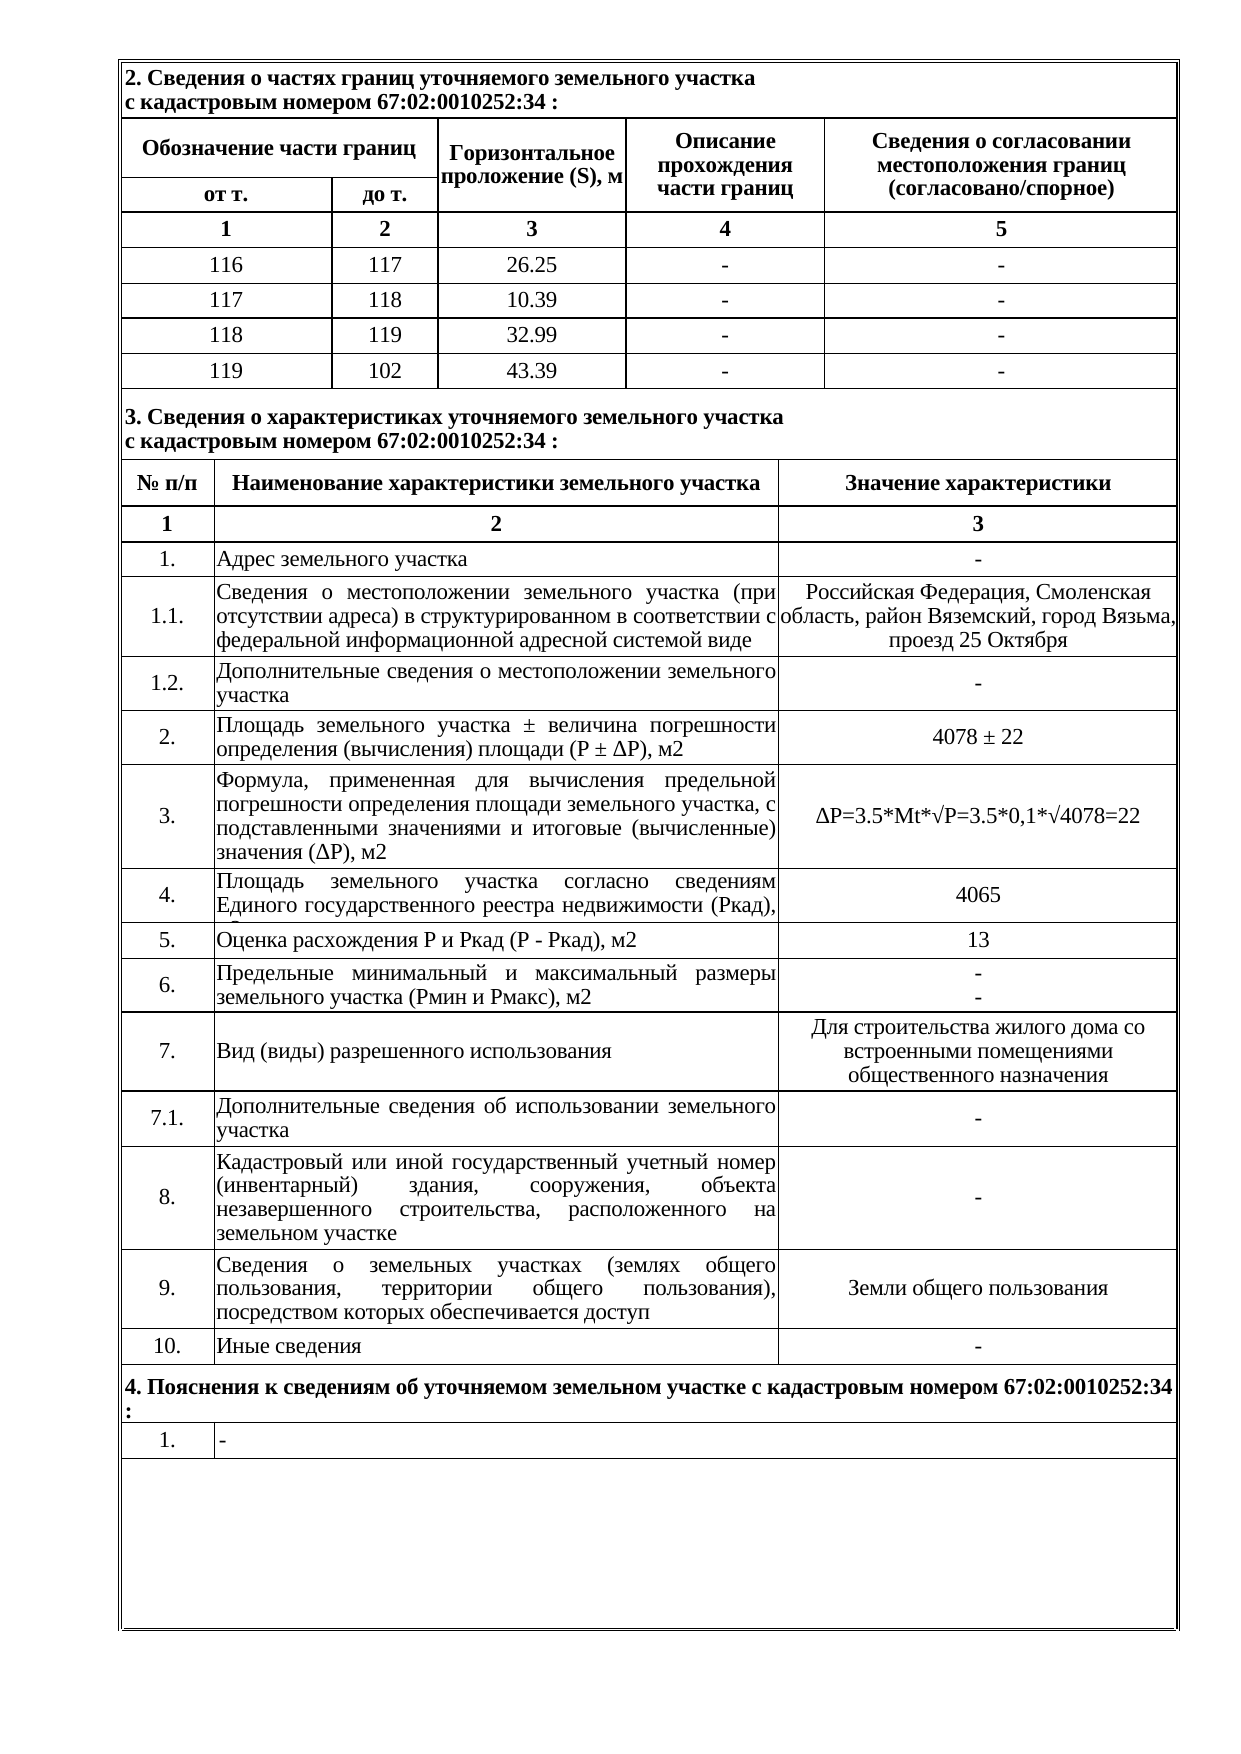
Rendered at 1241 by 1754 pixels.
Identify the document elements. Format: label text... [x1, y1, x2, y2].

table_cell - [627, 354, 824, 387]
table_cell 3 [779, 507, 1176, 541]
table_cell Наименование характеристики земельного участка [215, 460, 778, 505]
table_cell 1 [122, 507, 214, 541]
table_cell 4078 ± 22 [779, 711, 1176, 763]
table_cell 2 [333, 213, 437, 247]
table_cell - - [779, 959, 1176, 1011]
table_cell 3 [439, 213, 625, 247]
table_cell 2. [122, 711, 214, 763]
table_cell № п/п [122, 460, 214, 505]
table_cell Иные сведения [215, 1329, 778, 1363]
table_cell [122, 1365, 1176, 1375]
table_cell 4. [122, 869, 214, 922]
table_cell 1 [122, 213, 331, 247]
table_cell Значение характеристики [779, 460, 1176, 505]
table_cell Земли общего пользования [779, 1250, 1176, 1328]
table_cell 1. [122, 543, 214, 576]
table_cell - [825, 248, 1176, 283]
table_cell Площадь земельного участка согласно сведениям Единого государственного реестра недвижимости (Pкад), м2 [215, 869, 778, 922]
table_cell 7. [122, 1013, 214, 1090]
table_cell Российская Федерация, Смоленская область, район Вяземский, город Вязьма, проезд 25 Октября [779, 577, 1176, 656]
table_cell 32.99 [439, 319, 625, 353]
table_cell - [215, 1423, 1176, 1457]
table_cell [120, 1628, 1178, 1687]
table_cell от т. [122, 178, 331, 211]
table_cell 7.1. [122, 1092, 214, 1146]
table_cell Вид (виды) разрешенного использования [215, 1013, 778, 1090]
table_cell 2 [215, 507, 778, 541]
table_cell 4 [627, 213, 824, 247]
table_cell 117 [333, 248, 437, 283]
table_cell 5 [825, 213, 1176, 247]
table_cell - [825, 284, 1176, 317]
table_cell Сведения о местоположении земельного участка (при отсутствии адреса) в структурированном в соответствии с федеральной информационной адресной системой виде [215, 577, 778, 656]
table_cell Обозначение части границ [122, 119, 437, 177]
table_cell - [779, 657, 1176, 710]
table_cell 102 [333, 354, 437, 387]
table_cell Площадь земельного участка ± величина погрешности определения (вычисления) площади (Р ± ΔР), м2 [215, 711, 778, 763]
table_cell 9. [122, 1250, 214, 1328]
table_cell 118 [333, 284, 437, 317]
table_cell до т. [333, 178, 437, 211]
table_cell 116 [122, 248, 331, 283]
table_cell [122, 1459, 1176, 1628]
table_cell Дополнительные сведения об использовании земельного участка [215, 1092, 778, 1146]
table_cell Предельные минимальный и максимальный размеры земельного участка (Рмин и Рмакс), м2 [215, 959, 778, 1011]
table_cell ∆P=3.5*Мt*√Р=3.5*0,1*√4078=22 [779, 765, 1176, 868]
table_cell 2. Сведения о частях границ уточняемого земельного участка с кадастровым номером 67:02:0010252:34 : [122, 63, 1176, 117]
table_cell 3. Сведения о характеристиках уточняемого земельного участка с кадастровым номером 67:02:0010252:34 : [122, 399, 1176, 459]
table_cell Дополнительные сведения о местоположении земельного участка [215, 657, 778, 710]
table_cell - [779, 1092, 1176, 1146]
table_cell 118 [122, 319, 331, 353]
table_cell 10. [122, 1329, 214, 1363]
table_cell 5. [122, 923, 214, 957]
table_cell 3. [122, 765, 214, 868]
table_cell Адрес земельного участка [215, 543, 778, 576]
table_cell - [825, 354, 1176, 387]
table_cell - [627, 284, 824, 317]
table_cell - [779, 543, 1176, 576]
table_cell - [779, 1147, 1176, 1248]
table_cell 1.1. [122, 577, 214, 656]
table_cell Описание прохождения части границ [627, 119, 824, 211]
table_cell - [627, 319, 824, 353]
table_cell 43.39 [439, 354, 625, 387]
table_cell - [627, 248, 824, 283]
table_cell 1.2. [122, 657, 214, 710]
table_cell 6. [122, 959, 214, 1011]
table_cell 119 [333, 319, 437, 353]
table_cell [122, 389, 1176, 399]
table_cell Кадастровый или иной государственный учетный номер (инвентарный) здания, сооружения, объекта незавершенного строительства, расположенного на земельном участке [215, 1147, 778, 1248]
table_cell 26.25 [439, 248, 625, 283]
table_cell 1. [122, 1423, 214, 1457]
table_cell Формула, примененная для вычисления предельной погрешности определения площади земельного участка, с подставленными значениями и итоговые (вычисленные) значения (ΔР), м2 [215, 765, 778, 868]
table_cell 4065 [779, 869, 1176, 922]
table_cell Горизонтальное проложение (S), м [439, 119, 625, 211]
table_cell 117 [122, 284, 331, 317]
table_cell 8. [122, 1147, 214, 1248]
table_cell Для строительства жилого дома со встроенными помещениями общественного назначения [779, 1013, 1176, 1090]
table_cell 4. Пояснения к сведениям об уточняемом земельном участке с кадастровым номером 67:02:0010252:34 : [122, 1375, 1176, 1422]
table_cell - [779, 1329, 1176, 1363]
table_cell - [825, 319, 1176, 353]
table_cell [825, 119, 1176, 211]
table_cell 10.39 [439, 284, 625, 317]
table_cell Оценка расхождения Р и Ркад (Р - Ркад), м2 [215, 923, 778, 957]
table_cell Сведения о земельных участках (землях общего пользования, территории общего пользования), посредством которых обеспечивается доступ [215, 1250, 778, 1328]
table_cell 119 [122, 354, 331, 387]
table_cell 13 [779, 923, 1176, 957]
